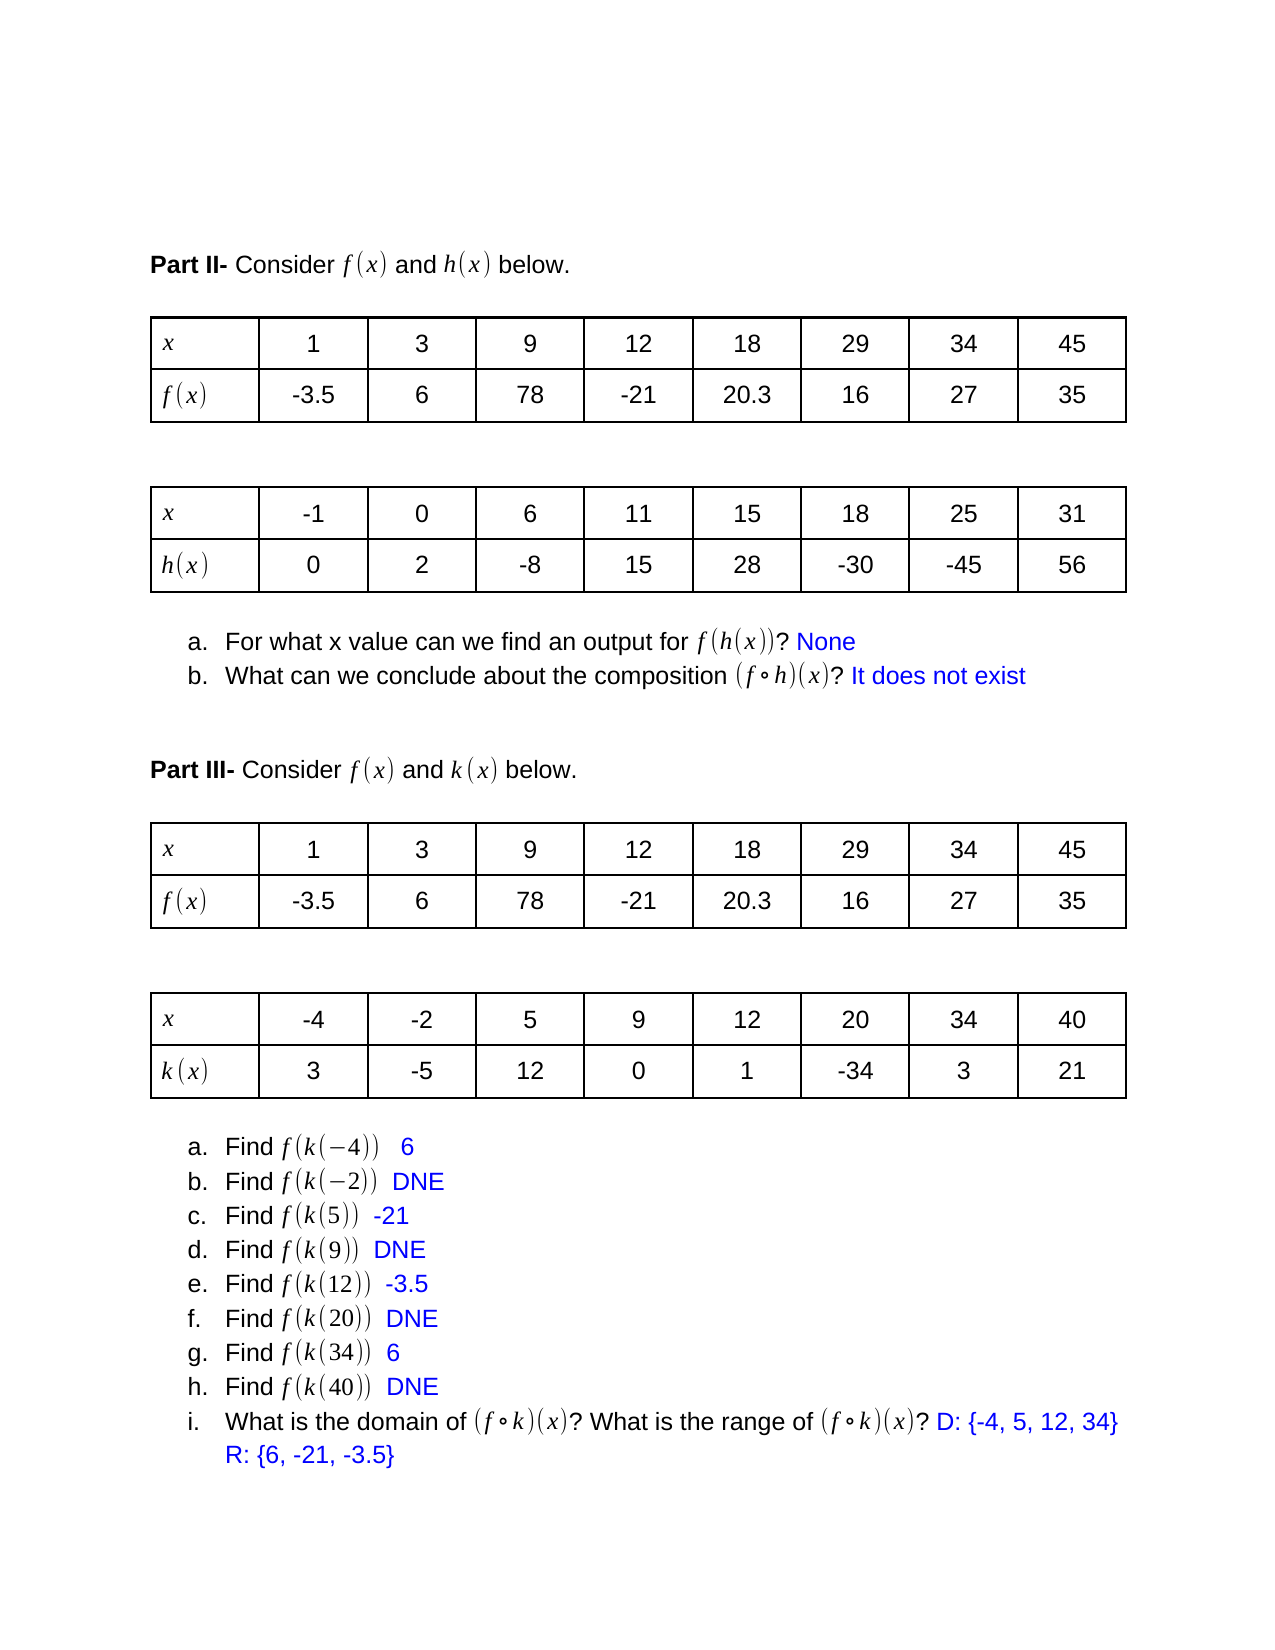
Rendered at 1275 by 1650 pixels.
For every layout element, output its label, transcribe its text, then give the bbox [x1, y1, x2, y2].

table_header -1 [260, 488, 367, 538]
table_header 1 [260, 319, 367, 368]
table_header -2 [369, 994, 475, 1044]
table_cell [152, 370, 258, 421]
table_cell [152, 540, 258, 591]
table_header 9 [477, 824, 583, 874]
table_header [152, 994, 258, 1044]
list Find 6 [187, 1337, 1125, 1367]
table_cell 12 [477, 1046, 583, 1097]
table_cell -21 [585, 876, 692, 927]
table_header 18 [694, 824, 800, 874]
table_cell -45 [910, 540, 1017, 591]
table_cell -21 [585, 370, 692, 421]
table_header 6 [477, 488, 583, 538]
table_cell -5 [369, 1046, 475, 1097]
table_header 45 [1019, 824, 1125, 874]
table_header 5 [477, 994, 583, 1044]
table_cell 35 [1019, 370, 1125, 421]
table_header 18 [802, 488, 908, 538]
table_cell -3.5 [260, 370, 367, 421]
table_cell [152, 876, 258, 927]
table_cell 56 [1019, 540, 1125, 591]
table_header 12 [585, 824, 692, 874]
table_header 3 [369, 319, 475, 368]
table_header [152, 319, 258, 368]
list Find -3.5 [187, 1269, 1125, 1299]
table_header 12 [694, 994, 800, 1044]
table_header 40 [1019, 994, 1125, 1044]
table_cell 2 [369, 540, 475, 591]
list Find DNE [187, 1234, 1125, 1264]
table_header 25 [910, 488, 1017, 538]
list Find DNE [187, 1303, 1125, 1333]
table_cell -30 [802, 540, 908, 591]
table_header 3 [369, 824, 475, 874]
text Part III- Consider and below. [150, 755, 1125, 785]
table_header [152, 488, 258, 538]
table_header 34 [910, 824, 1017, 874]
table_cell 27 [910, 876, 1017, 927]
list Find DNE [187, 1372, 1125, 1402]
table_header 9 [477, 319, 583, 368]
table_cell 35 [1019, 876, 1125, 927]
table_header 12 [585, 319, 692, 368]
table_cell 27 [910, 370, 1017, 421]
table_cell 20.3 [694, 370, 800, 421]
table_cell 20.3 [694, 876, 800, 927]
table_cell 16 [802, 370, 908, 421]
list What is the domain of ? What is the range of ? D: {-4, 5, 12, 34} R: {6, -21, -3.5} [187, 1406, 1125, 1469]
table_header 34 [910, 319, 1017, 368]
table_header 1 [260, 824, 367, 874]
table_cell 6 [369, 370, 475, 421]
table_cell 16 [802, 876, 908, 927]
table_header 15 [694, 488, 800, 538]
text Part II- Consider and below. [150, 249, 1125, 279]
table_cell 3 [910, 1046, 1017, 1097]
table_cell [152, 1046, 258, 1097]
table_cell 0 [585, 1046, 692, 1097]
table_header -4 [260, 994, 367, 1044]
table_cell 78 [477, 876, 583, 927]
table_cell 28 [694, 540, 800, 591]
table_cell -8 [477, 540, 583, 591]
table_header 31 [1019, 488, 1125, 538]
list What can we conclude about the composition ? It does not exist [187, 660, 1125, 690]
table_cell -34 [802, 1046, 908, 1097]
list Find DNE [187, 1166, 1125, 1196]
table_cell -3.5 [260, 876, 367, 927]
table_cell 15 [585, 540, 692, 591]
table_header [152, 824, 258, 874]
table_header 29 [802, 319, 908, 368]
table_header 20 [802, 994, 908, 1044]
table_cell 21 [1019, 1046, 1125, 1097]
table_cell 78 [477, 370, 583, 421]
table_header 34 [910, 994, 1017, 1044]
table_header 9 [585, 994, 692, 1044]
table_header 45 [1019, 319, 1125, 368]
table_cell 3 [260, 1046, 367, 1097]
table_header 0 [369, 488, 475, 538]
list For what x value can we find an output for ? None [187, 626, 1125, 656]
list Find 6 [187, 1132, 1125, 1162]
table_cell 6 [369, 876, 475, 927]
table_header 11 [585, 488, 692, 538]
table_header 18 [694, 319, 800, 368]
list Find -21 [187, 1200, 1125, 1230]
table_cell 1 [694, 1046, 800, 1097]
table_cell 0 [260, 540, 367, 591]
table_header 29 [802, 824, 908, 874]
